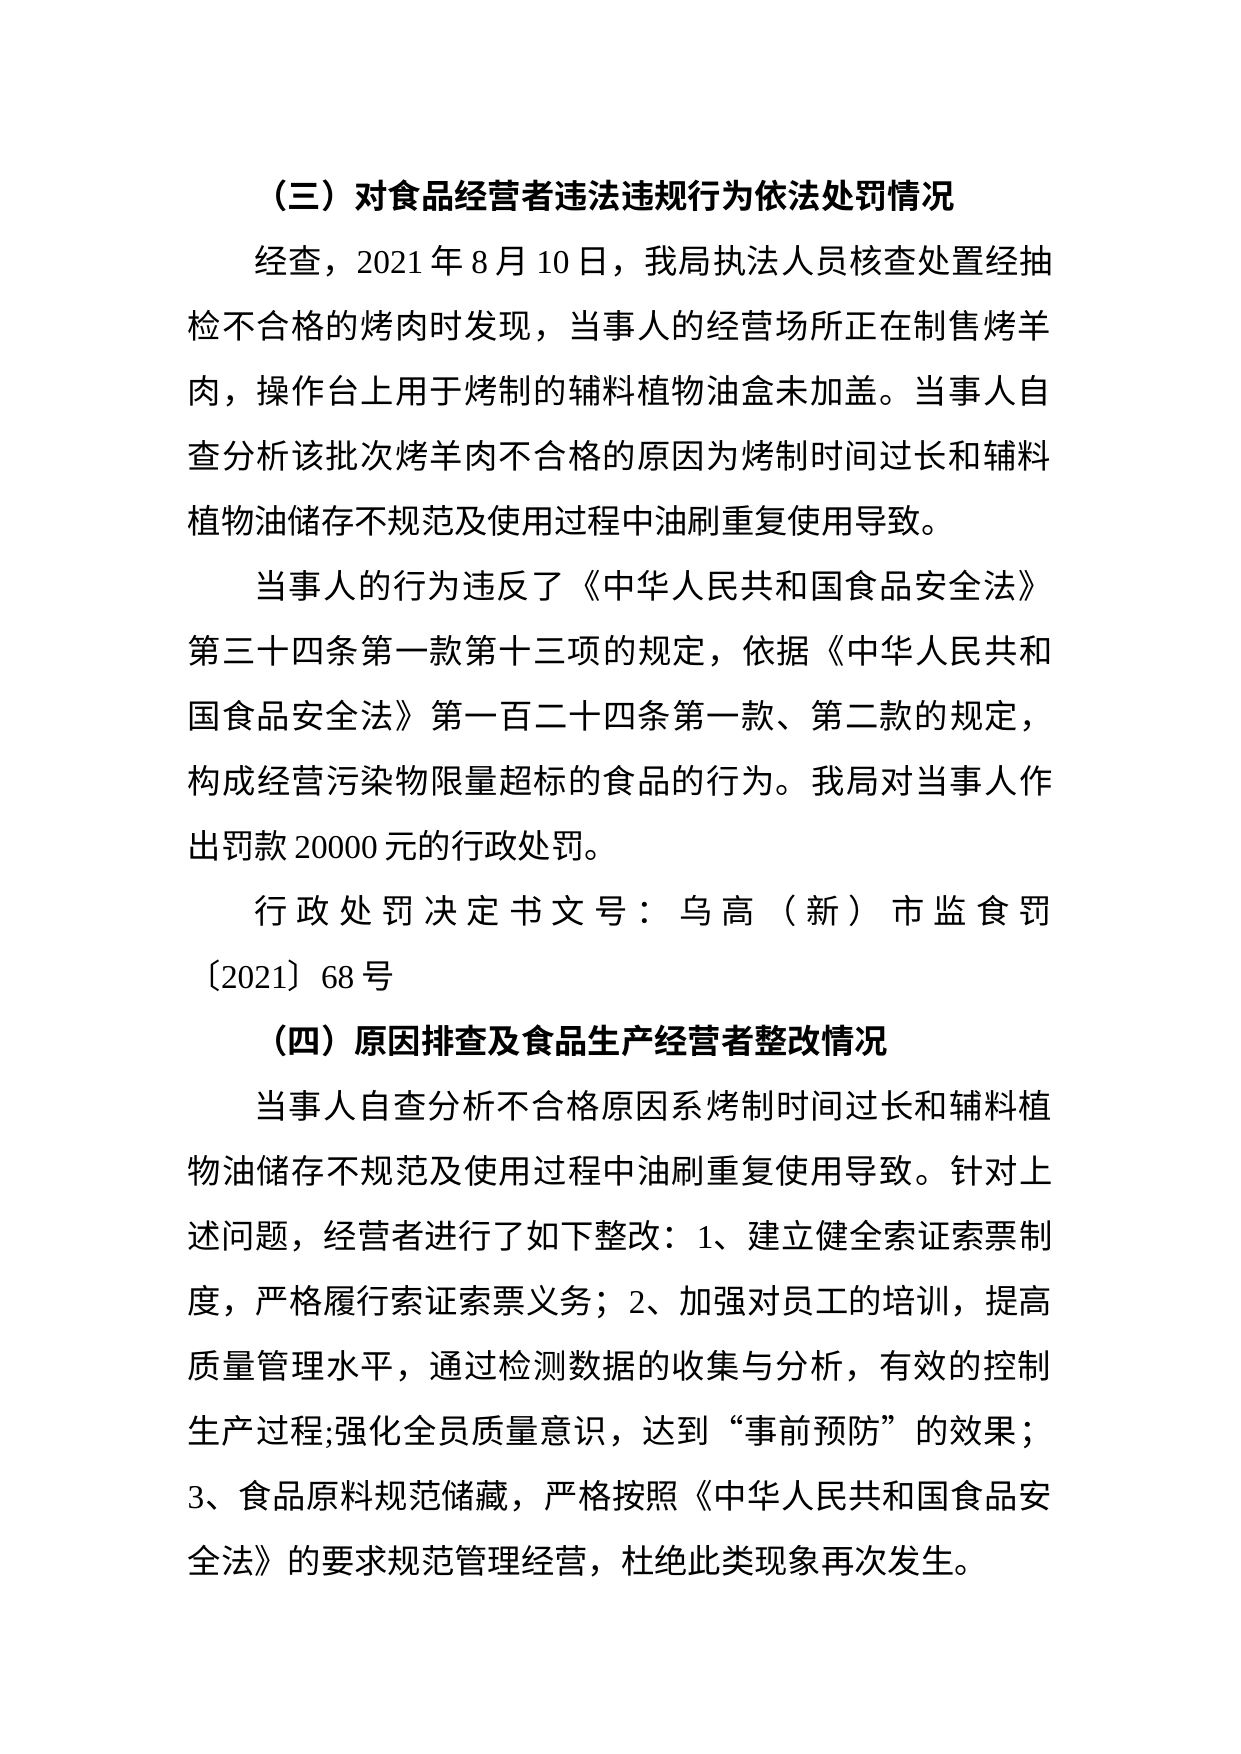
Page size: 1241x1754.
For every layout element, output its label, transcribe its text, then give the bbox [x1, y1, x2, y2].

list （三）对食品经营者违法违规行为依法处罚情况 [187, 162, 1053, 227]
text 当事人自查分析不合格原因系烤制时间过长和辅料植物油储存不规范及使用过程中油刷重复使用导致。针对上述问题，经营者进行了如下整改：1、建立健全索证索票制度，严格履行索证索票义务；2、加强对员工的培训，提高质量管理水平，通过检测数据的收集与分析，有效的控制生产过程;强化全员质量意识，达到“事前预防”的效果；3、食品原料规范储藏，严格按照《中华人民共和国食品安全法》的要求规范管理经营，杜绝此类现象再次发生。 [187, 1072, 1053, 1592]
text 经查，2021年8月10日，我局执法人员核查处置经抽检不合格的烤肉时发现，当事人的经营场所正在制售烤羊肉，操作台上用于烤制的辅料植物油盒未加盖。当事人自查分析该批次烤羊肉不合格的原因为烤制时间过长和辅料植物油储存不规范及使用过程中油刷重复使用导致。 [187, 227, 1053, 552]
text 当事人的行为违反了《中华人民共和国食品安全法》第三十四条第一款第十三项的规定，依据《中华人民共和国食品安全法》第一百二十四条第一款、第二款的规定，构成经营污染物限量超标的食品的行为。我局对当事人作出罚款20000元的行政处罚。 [187, 552, 1053, 877]
list （四）原因排查及食品生产经营者整改情况 [187, 1007, 1053, 1072]
text 行政处罚决定书文号：乌高（新）市监食罚〔2021〕68号 [187, 877, 1053, 1007]
